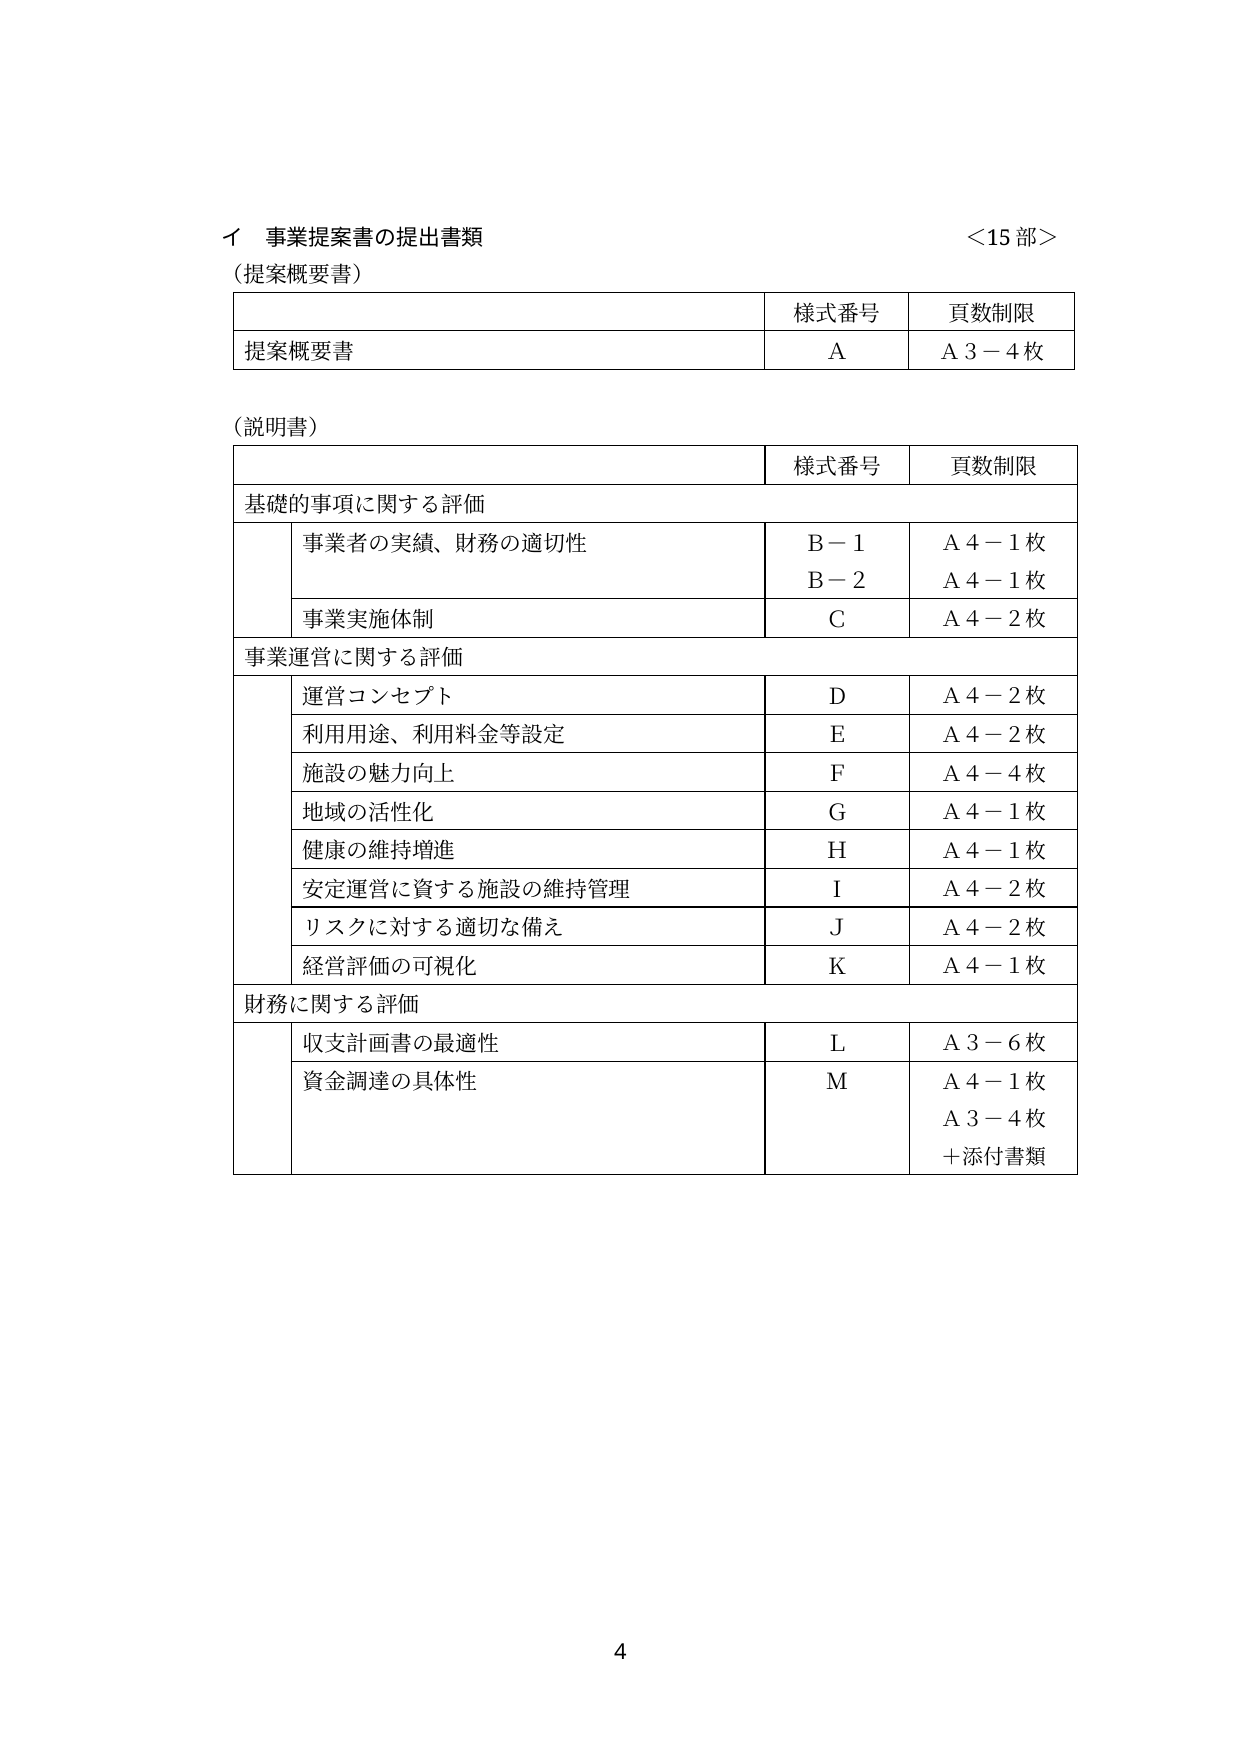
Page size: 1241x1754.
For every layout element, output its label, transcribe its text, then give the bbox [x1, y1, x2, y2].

table_header 様式番号 [765, 293, 908, 330]
table_cell [234, 1023, 291, 1174]
table_cell Ｈ [766, 830, 909, 868]
table_cell 資金調達の具体性 [292, 1062, 764, 1174]
table_cell Ｌ [766, 1023, 909, 1061]
table_cell Ａ４－２枚 [910, 715, 1077, 752]
table_cell リスクに対する適切な備え [292, 908, 764, 945]
table_cell [234, 676, 291, 983]
table_cell Ｋ [766, 946, 909, 983]
table_cell 利用用途、利用料金等設定 [292, 715, 764, 752]
table_cell Ａ [765, 331, 908, 369]
table_cell Ｅ [766, 715, 909, 752]
table_cell Ｊ [766, 908, 909, 945]
table_cell Ａ４－２枚 [910, 908, 1077, 945]
table_cell Ａ４－１枚 [910, 830, 1077, 868]
table_cell 健康の維持増進 [292, 830, 764, 868]
table_cell Ｉ [766, 869, 909, 906]
table_cell Ａ３－６枚 [910, 1023, 1077, 1061]
table_header 様式番号 [766, 446, 909, 483]
table_cell Ｃ [766, 599, 909, 637]
table_cell 事業運営に関する評価 [234, 638, 1077, 675]
table_header 頁数制限 [909, 293, 1074, 330]
table_cell 提案概要書 [234, 331, 764, 369]
table_cell Ａ４－１枚 Ａ４－１枚 [910, 523, 1077, 598]
table_cell Ａ４－２枚 [910, 599, 1077, 637]
table_cell Ａ４－２枚 [910, 869, 1077, 906]
table_cell 運営コンセプト [292, 676, 764, 714]
table_cell 地域の活性化 [292, 792, 764, 829]
table_header [234, 446, 764, 483]
table_cell Ａ４－１枚 [910, 792, 1077, 829]
table_cell Ａ３－４枚 [909, 331, 1074, 369]
table_cell 事業者の実績、財務の適切性 [292, 523, 764, 598]
table_cell 財務に関する評価 [234, 985, 1077, 1022]
table_cell Ｆ [766, 753, 909, 791]
text （説明書） [177, 407, 1063, 445]
table_cell Ｇ [766, 792, 909, 829]
table_cell 経営評価の可視化 [292, 946, 764, 983]
table_cell Ｂ－１ Ｂ－２ [766, 523, 909, 598]
table_cell Ｍ [766, 1062, 909, 1174]
table_cell Ａ４－２枚 [910, 676, 1077, 714]
table_cell Ａ４－４枚 [910, 753, 1077, 791]
table_cell 収支計画書の最適性 [292, 1023, 764, 1061]
table_cell 基礎的事項に関する評価 [234, 485, 1077, 522]
table_cell 安定運営に資する施設の維持管理 [292, 869, 764, 906]
table_cell [234, 523, 291, 637]
table_cell Ａ４－１枚 [910, 946, 1077, 983]
table_header [234, 293, 764, 330]
table_cell Ａ４－１枚 Ａ３－４枚 ＋添付書類 [910, 1062, 1077, 1174]
table_header 頁数制限 [910, 446, 1077, 483]
table_cell 事業実施体制 [292, 599, 764, 637]
table_cell 施設の魅力向上 [292, 753, 764, 791]
text イ 事業提案書の提出書類 ＜15部＞ [177, 217, 1063, 254]
text （提案概要書） [177, 254, 1063, 292]
table_cell Ｄ [766, 676, 909, 714]
